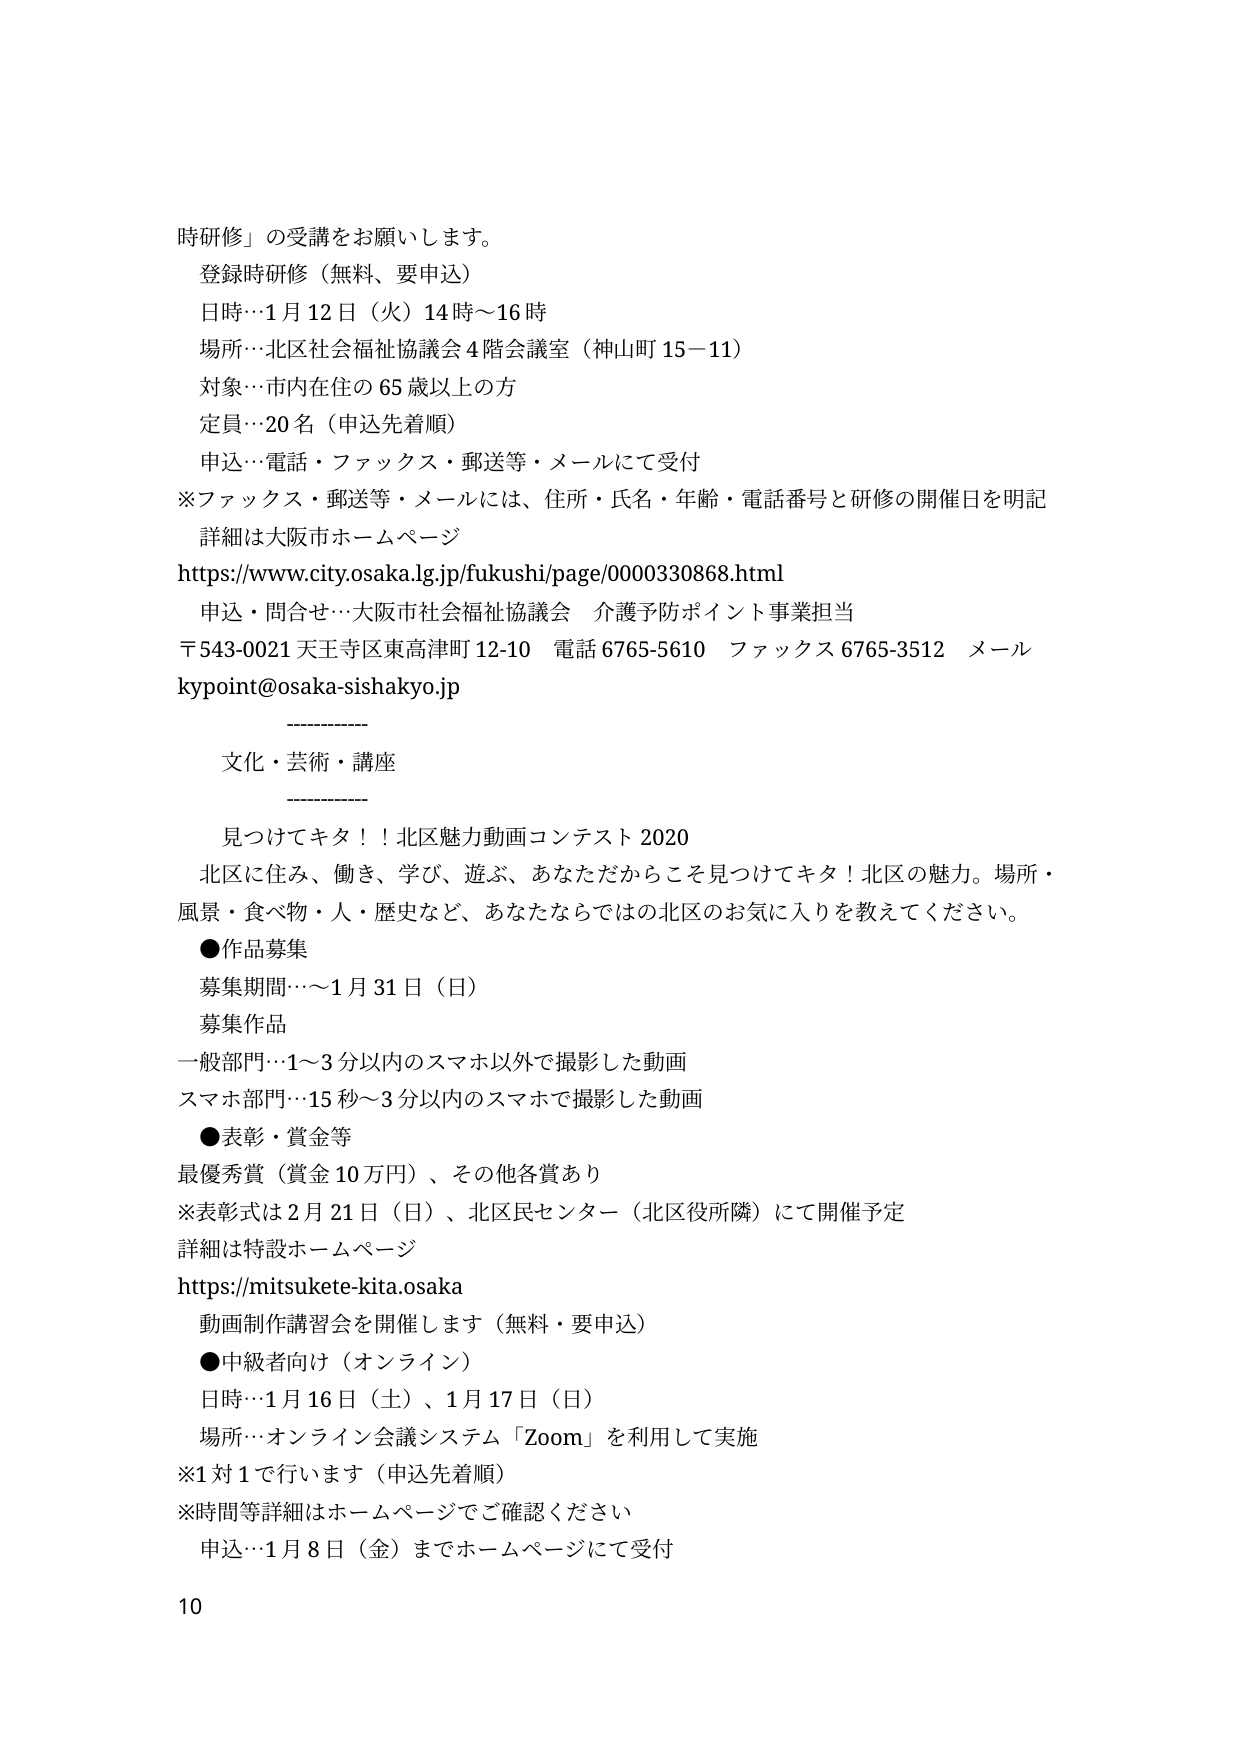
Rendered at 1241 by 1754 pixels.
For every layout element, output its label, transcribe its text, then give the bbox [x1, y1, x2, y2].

text https://mitsukete-kita.osaka [177, 1267, 1063, 1304]
text 一般部門…1～3分以内のスマホ以外で撮影した動画 [177, 1042, 1063, 1079]
text ※時間等詳細はホームページでご確認ください [177, 1492, 1063, 1529]
text ------------ [177, 704, 1063, 742]
text 募集期間…～1月31日（日） [177, 967, 1063, 1004]
text kypoint@osaka-sishakyo.jp [177, 667, 1063, 704]
text 申込…電話・ファックス・郵送等・メールにて受付 [177, 442, 1063, 479]
text 定員…20名（申込先着順） [177, 404, 1063, 442]
text ※表彰式は2月21日（日）、北区民センター（北区役所隣）にて開催予定 [177, 1192, 1063, 1229]
text ------------ [177, 779, 1063, 817]
text 募集作品 [177, 1004, 1063, 1042]
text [177, 217, 1063, 254]
text ※1対1で行います（申込先着順） [177, 1454, 1063, 1492]
text 場所…北区社会福祉協議会4階会議室（神山町15－11） [177, 329, 1063, 367]
text 動画制作講習会を開催します（無料・要申込） [177, 1304, 1063, 1342]
text 登録時研修（無料、要申込） [177, 254, 1063, 292]
text 見つけてキタ！！北区魅力動画コンテスト2020 [177, 817, 1063, 854]
text 詳細は大阪市ホームページ [177, 517, 1063, 554]
text 〒543-0021天王寺区東高津町12-10 電話6765-5610 ファックス6765-3512 メール [177, 629, 1063, 667]
text 申込…1月8日（金）までホームページにて受付 [177, 1529, 1063, 1567]
text ●表彰・賞金等 [177, 1117, 1063, 1154]
text スマホ部門…15秒～3分以内のスマホで撮影した動画 [177, 1079, 1063, 1117]
text ※ファックス・郵送等・メールには、住所・氏名・年齢・電話番号と研修の開催日を明記 [177, 479, 1063, 517]
text 日時…1月12日（火）14時～16時 [177, 292, 1063, 329]
text 対象…市内在住の65歳以上の方 [177, 367, 1063, 404]
text ●作品募集 [177, 929, 1063, 967]
text 場所…オンライン会議システム「Zoom」を利用して実施 [177, 1417, 1063, 1454]
text ●中級者向け（オンライン） [177, 1342, 1063, 1379]
text 最優秀賞（賞金10万円）、その他各賞あり [177, 1154, 1063, 1192]
text 詳細は特設ホームページ [177, 1229, 1063, 1267]
text https://www.city.osaka.lg.jp/fukushi/page/0000330868.html [177, 554, 1063, 592]
text 文化・芸術・講座 [177, 742, 1063, 779]
text 北区に住み、働き、学び、遊ぶ、あなただからこそ見つけてキタ！北区の魅力。場所・風景・食べ物・人・歴史など、あなたならではの北区のお気に入りを教えてください。 [177, 854, 1063, 929]
text 申込・問合せ…大阪市社会福祉協議会 介護予防ポイント事業担当 [177, 592, 1063, 629]
text 日時…1月16日（土）、1月17日（日） [177, 1379, 1063, 1417]
